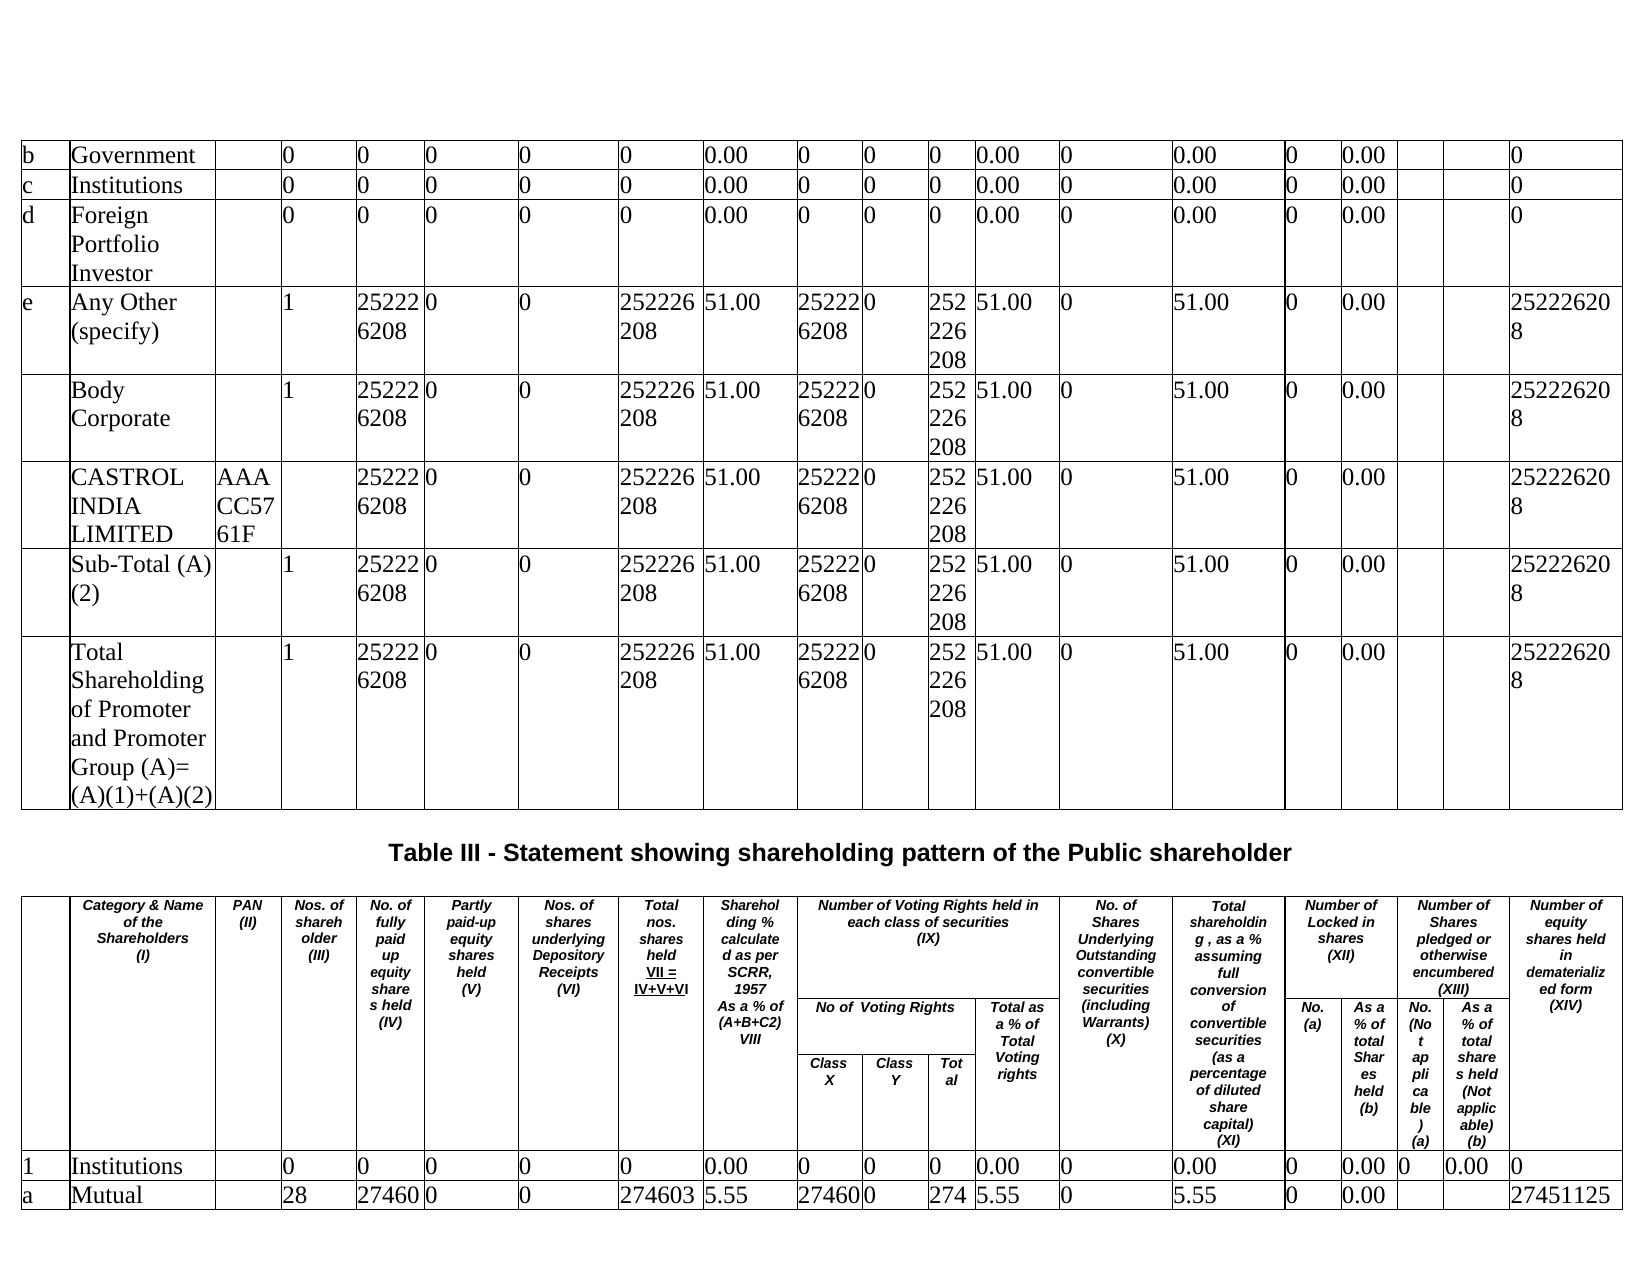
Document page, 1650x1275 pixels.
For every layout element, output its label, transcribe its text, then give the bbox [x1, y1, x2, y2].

table_cell 51.00 [1173, 462, 1284, 548]
table_cell 27460371 [929, 1181, 975, 1209]
table_cell 0 [519, 170, 618, 199]
table_cell 0 [519, 549, 618, 636]
table_cell 0.00 [1342, 141, 1397, 169]
table_cell 0.00 [704, 141, 797, 169]
table_header [22, 897, 69, 1150]
table_cell 0 [1286, 287, 1341, 374]
table_cell 252226208 [1510, 287, 1622, 374]
table_cell 252226208 [929, 637, 975, 809]
table_cell 0 [1060, 141, 1172, 169]
table_cell 0.00 [1444, 1151, 1509, 1179]
table_cell 27460371 [357, 1181, 424, 1209]
table_header PAN (II) [216, 897, 281, 1150]
table_header Partly paid-up equity shares held (V) [425, 897, 518, 1150]
table_cell 0 [929, 170, 975, 199]
table_cell 0.00 [1173, 170, 1284, 199]
table_cell Mutual Funds/ [71, 1181, 215, 1209]
table_cell 0 [519, 287, 618, 374]
table_cell 252226208 [619, 637, 703, 809]
table_cell 0 [1060, 287, 1172, 374]
table_cell 0 [425, 1151, 518, 1179]
table_cell 51.00 [704, 462, 797, 548]
table_cell 1 [282, 287, 356, 374]
table_cell 51.00 [1173, 549, 1284, 636]
table_cell 0 [1060, 462, 1172, 548]
table_cell 51.00 [976, 549, 1059, 636]
table_cell [1444, 375, 1509, 461]
table_header Number of Locked in shares (XII) [1286, 897, 1397, 998]
table_cell 0.00 [1342, 200, 1397, 286]
table_cell [1444, 200, 1509, 286]
table_cell 0.00 [1173, 1151, 1284, 1179]
table_cell b [22, 141, 69, 169]
table_cell 51.00 [1173, 287, 1284, 374]
table_cell 0 [1510, 200, 1622, 286]
table_cell 0.00 [976, 200, 1059, 286]
table_cell 0.00 [1342, 170, 1397, 199]
table_cell 0 [863, 200, 928, 286]
table_cell 0 [425, 170, 518, 199]
table_cell 0.00 [976, 170, 1059, 199]
table_cell [1444, 170, 1509, 199]
table_cell 0 [357, 141, 424, 169]
table_cell 0 [357, 1151, 424, 1179]
table_cell 0 [282, 141, 356, 169]
table_cell 51.00 [704, 375, 797, 461]
table_cell 252226208 [929, 375, 975, 461]
table_cell 0 [519, 375, 618, 461]
table_cell [1398, 637, 1443, 809]
table_cell 0 [1060, 375, 1172, 461]
table_cell 51.00 [704, 549, 797, 636]
table_cell Any Other (specify) [71, 287, 215, 374]
table_header Category & Name of the Shareholders (I) [71, 897, 215, 1150]
table_cell 0 [863, 375, 928, 461]
table_cell 0 [519, 1151, 618, 1179]
table_cell As a % of total Shar es held (b) [1342, 999, 1397, 1150]
table_cell 0 [282, 200, 356, 286]
table_cell 0 [519, 1181, 618, 1209]
table_cell No. (a) [1286, 999, 1341, 1150]
table_cell 27460371 [619, 1181, 703, 1209]
table_cell 0 [863, 637, 928, 809]
table_cell [216, 637, 281, 809]
table_cell 51.00 [976, 462, 1059, 548]
table_header Total shareholdin g , as a % assuming full conversion of convertible securities (as a percentage of diluted share capital) (XI) [1173, 897, 1284, 1150]
table_cell Class X [798, 1055, 862, 1150]
table_cell 5.55 [704, 1181, 797, 1209]
table_cell Government [71, 141, 215, 169]
table_cell 252226208 [357, 287, 424, 374]
table_cell 0 [929, 200, 975, 286]
table_header Number of Voting Rights held in each class of securities (IX) [798, 897, 1059, 998]
table_cell [216, 1151, 281, 1179]
table_cell 0 [863, 141, 928, 169]
table_cell 252226208 [619, 287, 703, 374]
table_cell [1398, 200, 1443, 286]
table_cell 252226208 [929, 287, 975, 374]
table_cell 252226208 [929, 462, 975, 548]
table_cell 0 [1398, 1151, 1443, 1179]
table_cell 0.00 [1173, 200, 1284, 286]
table_cell 0 [1286, 462, 1341, 548]
table_cell 0 [282, 1151, 356, 1179]
table_cell [1398, 375, 1443, 461]
table_cell 51.00 [976, 287, 1059, 374]
table_cell 28 [282, 1181, 356, 1209]
table_cell 0 [425, 462, 518, 548]
table_cell 0.00 [1342, 637, 1397, 809]
table_cell 0 [619, 141, 703, 169]
table_cell 0 [863, 1151, 928, 1179]
table_cell 0.00 [1342, 287, 1397, 374]
table_cell 252226208 [798, 637, 862, 809]
table_cell 51.00 [976, 375, 1059, 461]
table_header Number of Shares pledged or otherwise encumbered (XIII) [1398, 897, 1509, 998]
table_cell 51.00 [976, 637, 1059, 809]
table_cell [216, 1181, 281, 1209]
table_cell No of Voting Rights [798, 999, 975, 1054]
table_cell [1444, 287, 1509, 374]
table_cell 0 [425, 1181, 518, 1209]
table_cell [216, 549, 281, 636]
table_cell 27451125 [1510, 1181, 1622, 1209]
table_cell 0.00 [1173, 141, 1284, 169]
table_cell [216, 375, 281, 461]
table_cell Tot al [929, 1055, 975, 1150]
table_cell [282, 462, 356, 548]
table_cell 0 [798, 170, 862, 199]
table_cell 0 [1060, 1181, 1172, 1209]
table_cell CASTROL INDIA LIMITED [71, 462, 215, 548]
table_cell [216, 170, 281, 199]
table_cell 51.00 [704, 637, 797, 809]
table_cell 0 [1286, 1181, 1341, 1209]
table_cell 0.00 [1342, 375, 1397, 461]
table_cell [1444, 1181, 1509, 1209]
table_cell 0 [798, 141, 862, 169]
table_cell 0.00 [1342, 549, 1397, 636]
table_cell 252226208 [619, 549, 703, 636]
table_cell c [22, 170, 69, 199]
table_cell 0.00 [704, 1151, 797, 1179]
table_cell 0 [1510, 1151, 1622, 1179]
table_cell Institutions [71, 170, 215, 199]
table_cell 0 [1060, 1151, 1172, 1179]
table_cell 252226208 [357, 462, 424, 548]
table_cell e [22, 287, 69, 374]
table_cell 0 [519, 637, 618, 809]
table_cell No. (No t ap pli ca ble ) (a) [1398, 999, 1443, 1150]
table_cell 0 [282, 170, 356, 199]
table_cell 252226208 [798, 462, 862, 548]
table_cell a [22, 1181, 69, 1209]
table_cell 0 [929, 1151, 975, 1179]
table_cell 0.00 [976, 1151, 1059, 1179]
table_cell [1398, 141, 1443, 169]
table_cell 0 [929, 141, 975, 169]
table_cell 0 [519, 200, 618, 286]
table_cell [22, 375, 69, 461]
table_cell 0.00 [1342, 1151, 1397, 1179]
table_cell 252226208 [798, 287, 862, 374]
table_cell 27460371 [798, 1181, 862, 1209]
table_cell 1 [22, 1151, 69, 1179]
table_header Nos. of shareh older (III) [282, 897, 356, 1150]
table_header No. of Shares Underlying Outstanding convertible securities (including Warrants) (X) [1060, 897, 1172, 1150]
table_cell [1398, 287, 1443, 374]
table_cell [1398, 462, 1443, 548]
table_cell [1398, 549, 1443, 636]
table_cell 0 [1286, 170, 1341, 199]
table_cell 0 [619, 200, 703, 286]
table_cell d [22, 200, 69, 286]
table_cell 0 [1060, 170, 1172, 199]
table_cell 51.00 [1173, 375, 1284, 461]
table_cell 252226208 [1510, 462, 1622, 548]
table_cell 252226208 [798, 549, 862, 636]
table_cell 0.00 [1342, 462, 1397, 548]
table_cell [1444, 549, 1509, 636]
table_cell [216, 141, 281, 169]
table_cell 0 [425, 287, 518, 374]
table_cell 0 [1510, 141, 1622, 169]
table_cell 5.55 [1173, 1181, 1284, 1209]
table_cell 0 [1286, 375, 1341, 461]
table_cell 252226208 [357, 375, 424, 461]
table_cell 252226208 [1510, 375, 1622, 461]
table_cell 51.00 [704, 287, 797, 374]
table_cell 0 [425, 141, 518, 169]
table_cell 252226208 [619, 462, 703, 548]
table_cell 0 [619, 1151, 703, 1179]
table_header Nos. of shares underlying Depository Receipts (VI) [519, 897, 618, 1150]
table_cell 0 [519, 141, 618, 169]
table_cell Foreign Portfolio Investor [71, 200, 215, 286]
table_cell 1 [282, 375, 356, 461]
table_cell 0 [863, 1181, 928, 1209]
table_cell 0 [1060, 637, 1172, 809]
table_cell 252226208 [1510, 637, 1622, 809]
table_cell 0 [798, 200, 862, 286]
table_cell 1 [282, 549, 356, 636]
table_cell 1 [282, 637, 356, 809]
table_header No. of fully paid up equity share s held (IV) [357, 897, 424, 1150]
table_cell Total as a % of Total Voting rights [976, 999, 1059, 1150]
table_cell [1444, 462, 1509, 548]
table_cell 252226208 [1510, 549, 1622, 636]
table_cell [22, 462, 69, 548]
table_cell 0 [425, 549, 518, 636]
table_cell [22, 637, 69, 809]
table_cell 0 [425, 637, 518, 809]
table_cell Body Corporate [71, 375, 215, 461]
table_cell 51.00 [1173, 637, 1284, 809]
table_cell [22, 549, 69, 636]
table_cell AAACC5761F [216, 462, 281, 548]
table_header Sharehol ding % calculate d as per SCRR, 1957 As a % of (A+B+C2) VIII [704, 897, 797, 1150]
table_cell 0 [1286, 1151, 1341, 1179]
table_cell 0 [863, 462, 928, 548]
table_cell 5.55 [976, 1181, 1059, 1209]
table_cell 0 [425, 375, 518, 461]
table_cell 0 [798, 1151, 862, 1179]
table_cell 0.00 [1342, 1181, 1397, 1209]
table_cell 0 [1060, 200, 1172, 286]
table_cell [1444, 141, 1509, 169]
table_cell 252226208 [798, 375, 862, 461]
table_cell 0 [357, 200, 424, 286]
table_cell As a % of total share s held (Not applic able) (b) [1444, 999, 1509, 1150]
table_cell 0 [1286, 637, 1341, 809]
table_cell 0.00 [704, 200, 797, 286]
table_cell 252226208 [619, 375, 703, 461]
table_cell 0 [1060, 549, 1172, 636]
table_cell [216, 287, 281, 374]
table_cell 0.00 [976, 141, 1059, 169]
text Table III - Statement showing shareholding pattern of the Public shareholder [388, 838, 1635, 867]
table_cell 0 [519, 462, 618, 548]
table_cell 0 [1286, 200, 1341, 286]
table_cell 0 [425, 200, 518, 286]
table_cell 252226208 [357, 637, 424, 809]
table_cell Class Y [863, 1055, 928, 1150]
table_cell Total Shareholding of Promoter and Promoter Group (A)= (A)(1)+(A)(2) [71, 637, 215, 809]
table_cell Institutions [71, 1151, 215, 1179]
table_cell 0 [863, 170, 928, 199]
table_cell [216, 200, 281, 286]
table_header Number of equity shares held in dematerializ ed form (XIV) [1510, 897, 1622, 1150]
table_cell 0 [357, 170, 424, 199]
table_cell Sub-Total (A)(2) [71, 549, 215, 636]
table_cell 0 [863, 287, 928, 374]
table_cell 0 [1286, 549, 1341, 636]
table_cell 0 [619, 170, 703, 199]
table_cell [1444, 637, 1509, 809]
table_cell 0 [1510, 170, 1622, 199]
table_cell 252226208 [357, 549, 424, 636]
table_header Total nos. shares held VII = IV+V+VI [619, 897, 703, 1150]
table_cell 0.00 [704, 170, 797, 199]
table_cell [1398, 1181, 1443, 1209]
table_cell [1398, 170, 1443, 199]
table_cell 0 [1286, 141, 1341, 169]
table_cell 252226208 [929, 549, 975, 636]
table_cell 0 [863, 549, 928, 636]
